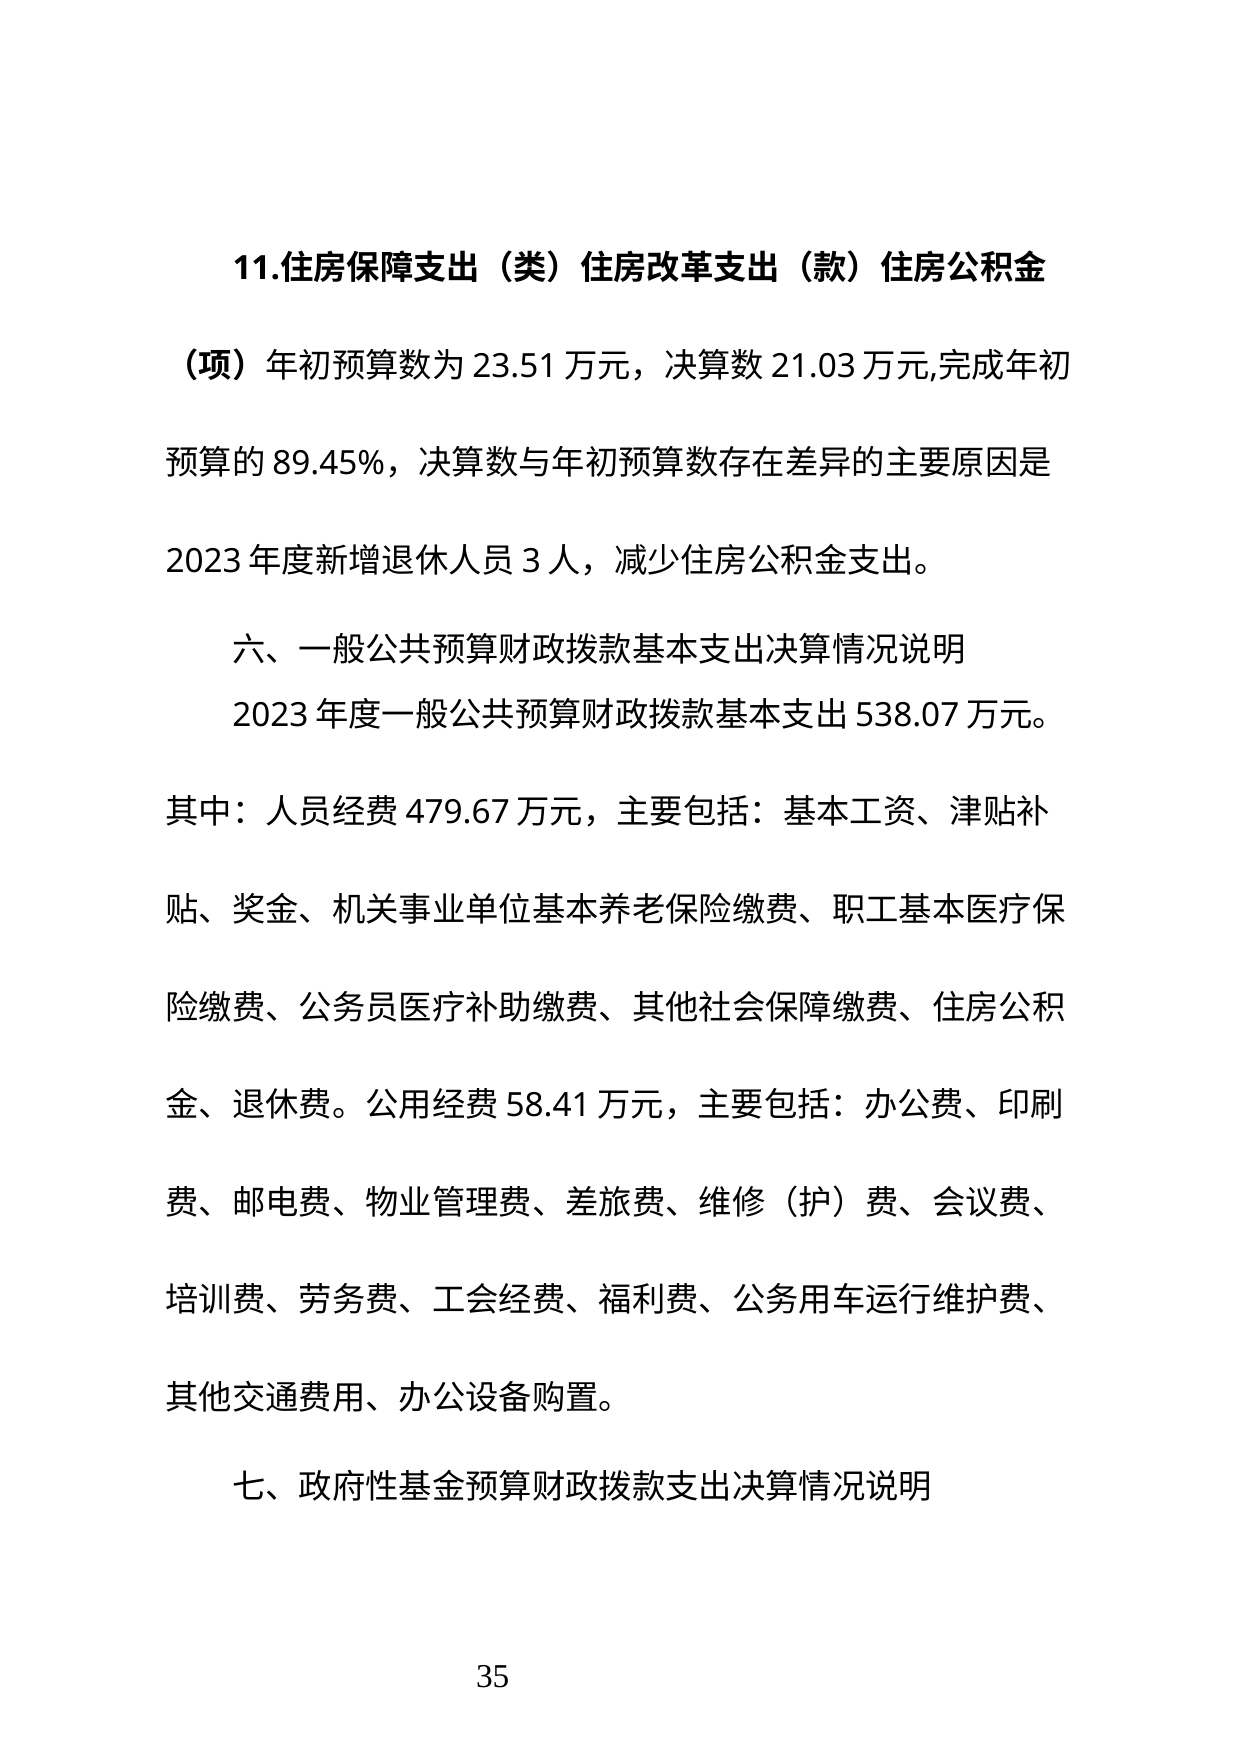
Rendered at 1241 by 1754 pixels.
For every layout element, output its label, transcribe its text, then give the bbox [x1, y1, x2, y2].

text 七、政府性基金预算财政拨款支出决算情况说明 [165, 1451, 1087, 1516]
text 11.住房保障支出（类）住房改革支出（款）住房公积金（项）年初预算数为23.51万元，决算数21.03万元,完成年初预算的89.45%，决算数与年初预算数存在差异的主要原因是2023年度新增退休人员3人，减少住房公积金支出。 [165, 233, 1087, 590]
text 2023年度一般公共预算财政拨款基本支出538.07万元。其中：人员经费479.67万元，主要包括：基本工资、津贴补贴、奖金、机关事业单位基本养老保险缴费、职工基本医疗保险缴费、公务员医疗补助缴费、其他社会保障缴费、住房公积金、退休费。公用经费58.41万元，主要包括：办公费、印刷费、邮电费、物业管理费、差旅费、维修（护）费、会议费、培训费、劳务费、工会经费、福利费、公务用车运行维护费、其他交通费用、办公设备购置。 [165, 679, 1087, 1427]
text 六、一般公共预算财政拨款基本支出决算情况说明 [165, 614, 1087, 679]
